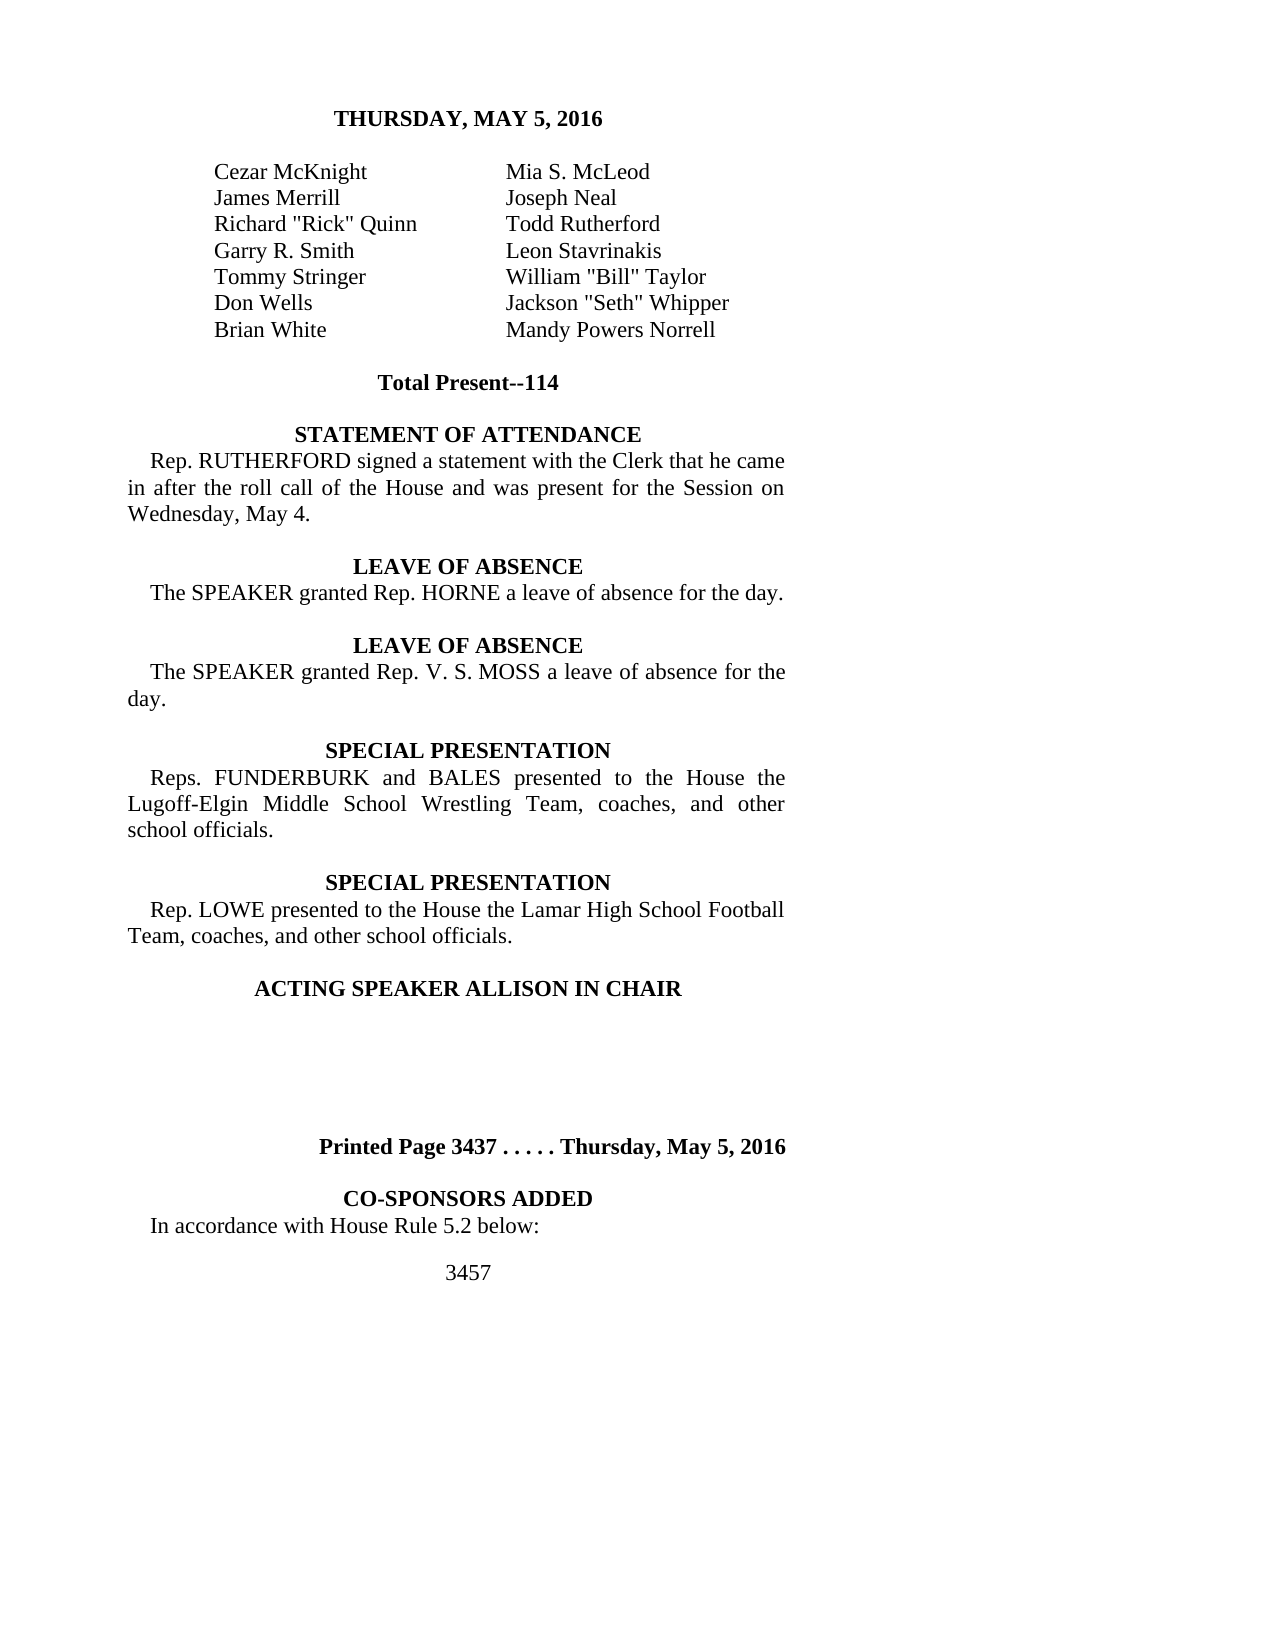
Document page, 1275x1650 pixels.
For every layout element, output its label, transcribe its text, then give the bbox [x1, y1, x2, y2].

text Total Present--114 [127, 368, 786, 395]
text Rep. LOWE presented to the House the Lamar High School Football Team, coaches, and other school officials. [127, 896, 786, 948]
text LEAVE OF ABSENCE [127, 553, 786, 579]
text CO-SPONSORS ADDED [127, 1186, 786, 1212]
text Reps. FUNDERBURK and BALES presented to the House the Lugoff-Elgin Middle School Wrestling Team, coaches, and other school officials. [127, 764, 786, 843]
text The SPEAKER granted Rep. V. S. MOSS a leave of absence for the day. [127, 658, 786, 711]
text Rep. RUTHERFORD signed a statement with the Clerk that he came in after the roll call of the House and was present for the Session on Wednesday, May 4. [127, 448, 786, 527]
text LEAVE OF ABSENCE [127, 632, 786, 658]
text ACTING SPEAKER ALLISON IN CHAIR [127, 975, 786, 1001]
text The SPEAKER granted Rep. HORNE a leave of absence for the day. [127, 579, 786, 606]
text Printed Page 3437 . . . . . Thursday, May 5, 2016 [127, 1133, 786, 1159]
text In accordance with House Rule 5.2 below: [127, 1212, 786, 1238]
text STATEMENT OF ATTENDANCE [127, 421, 786, 448]
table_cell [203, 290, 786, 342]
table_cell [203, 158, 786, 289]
text SPECIAL PRESENTATION [127, 737, 786, 764]
text SPECIAL PRESENTATION [127, 869, 786, 896]
